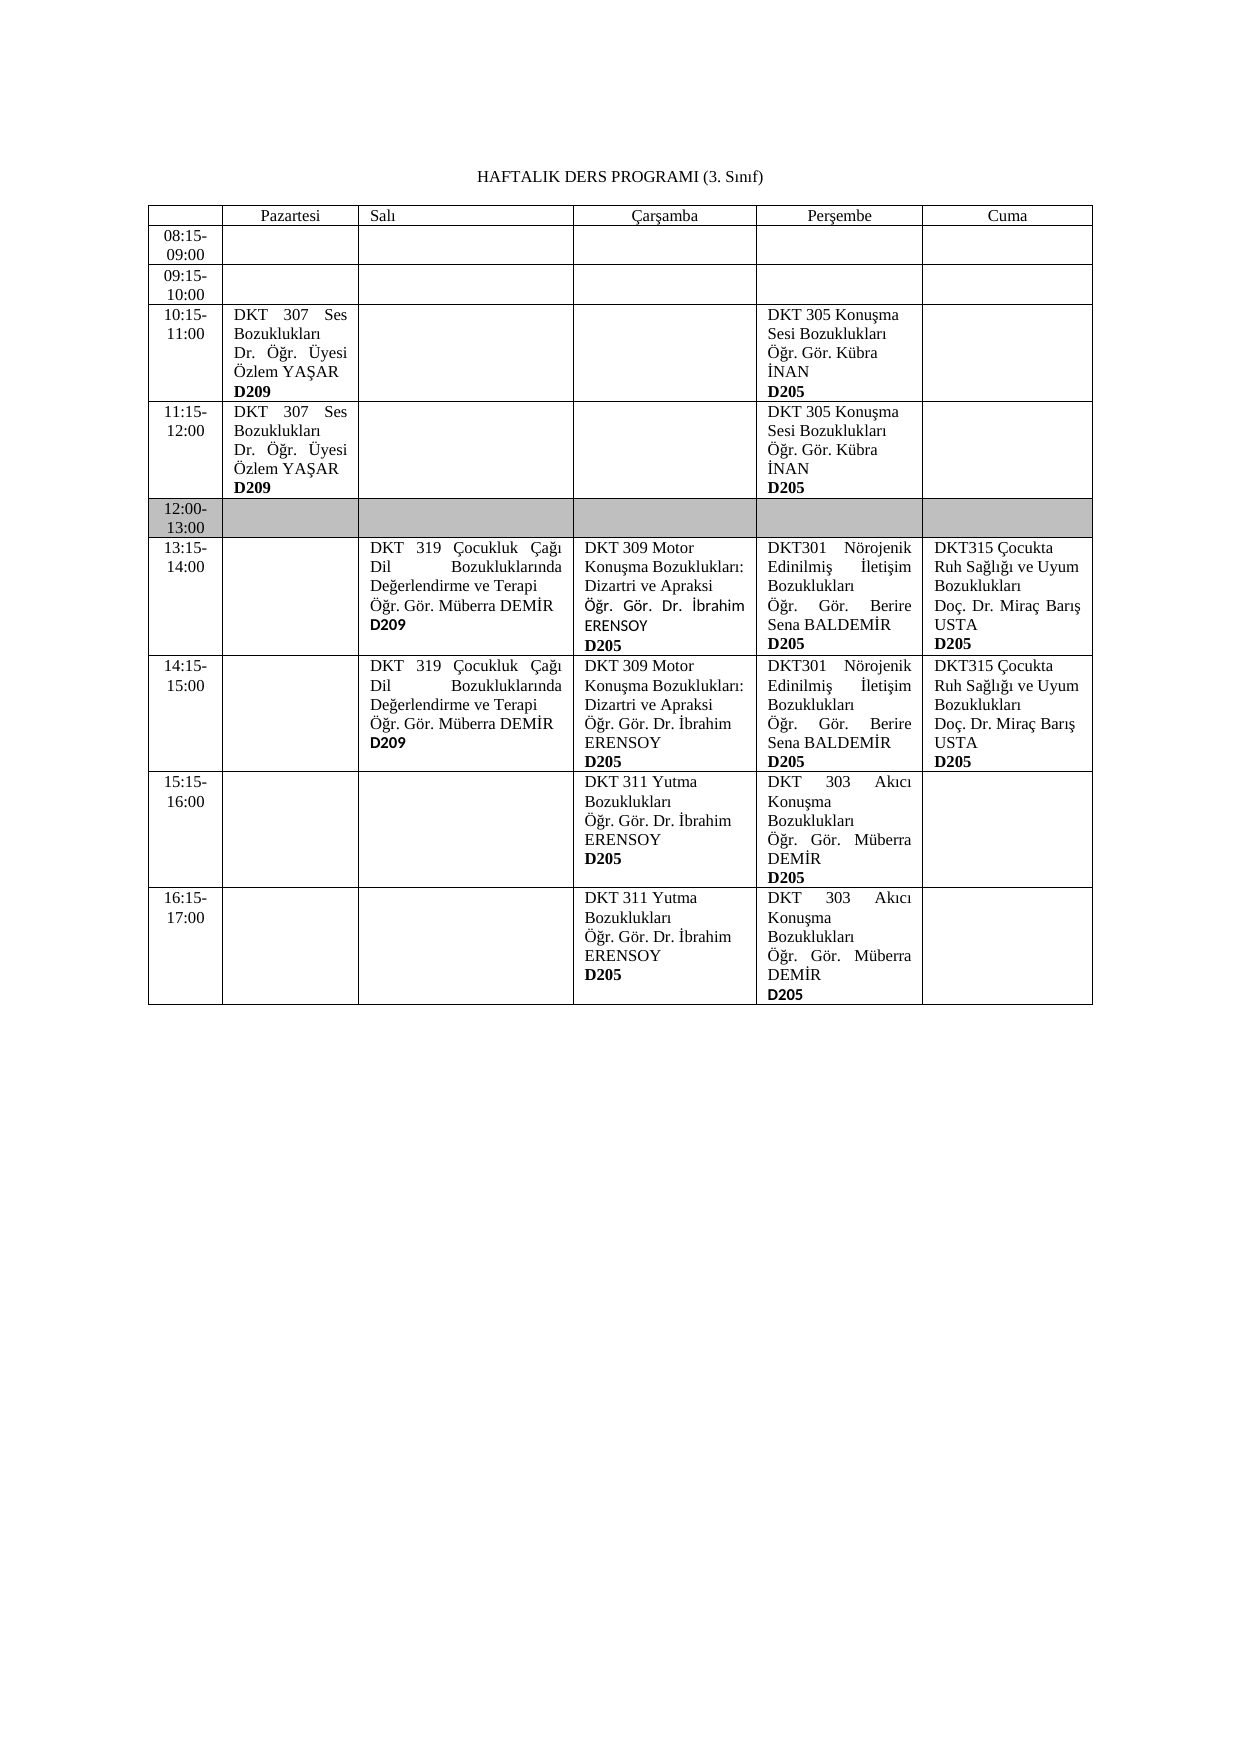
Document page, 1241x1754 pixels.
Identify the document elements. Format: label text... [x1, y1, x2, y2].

table_cell DKT 319 Çocukluk Çağı Dil Bozukluklarında Değerlendirme ve Terapi Öğr. Gör. Müberra DEMİR D209 [359, 538, 573, 655]
table_cell [923, 888, 1092, 1004]
table_cell [359, 265, 573, 304]
table_cell 13:15-14:00 [149, 538, 222, 655]
table_cell DKT315 Çocukta Ruh Sağlığı ve Uyum Bozuklukları Doç. Dr. Miraç Barış USTA D205 [923, 656, 1092, 771]
table_cell [223, 265, 358, 304]
table_cell [223, 538, 358, 655]
table_cell [574, 265, 756, 304]
table_cell [923, 402, 1092, 497]
table_cell [223, 888, 358, 1004]
table_cell DKT 311 Yutma Bozuklukları Öğr. Gör. Dr. İbrahim ERENSOY D205 [574, 888, 756, 1004]
table_cell DKT301 Nörojenik Edinilmiş İletişim Bozuklukları Öğr. Gör. Berire Sena BALDEMİR D205 [757, 656, 922, 771]
table_cell [923, 226, 1092, 264]
table_cell [757, 265, 922, 304]
table_cell [574, 226, 756, 264]
table_cell [359, 226, 573, 264]
table_cell DKT 303 Akıcı Konuşma Bozuklukları Öğr. Gör. Müberra DEMİR D205 [757, 772, 922, 887]
table_header Salı [359, 206, 573, 225]
table_cell DKT301 Nörojenik Edinilmiş İletişim Bozuklukları Öğr. Gör. Berire Sena BALDEMİR D205 [757, 538, 922, 655]
table_header Perşembe [757, 206, 922, 225]
table_cell [923, 305, 1092, 401]
table_cell [359, 888, 573, 1004]
table_cell [574, 402, 756, 497]
table_cell DKT 309 Motor Konuşma Bozuklukları: Dizartri ve Apraksi Öğr. Gör. Dr. İbrahim ERENSOY D205 [574, 538, 756, 655]
table_cell [223, 499, 358, 537]
table_cell [757, 226, 922, 264]
table_cell 09:15-10:00 [149, 265, 222, 304]
table_cell DKT 311 Yutma Bozuklukları Öğr. Gör. Dr. İbrahim ERENSOY D205 [574, 772, 756, 887]
table_cell 16:15-17:00 [149, 888, 222, 1004]
table_header Pazartesi [223, 206, 358, 225]
table_header [149, 206, 222, 225]
table_cell DKT315 Çocukta Ruh Sağlığı ve Uyum Bozuklukları Doç. Dr. Miraç Barış USTA D205 [923, 538, 1092, 655]
table_cell 15:15-16:00 [149, 772, 222, 887]
table_cell [359, 402, 573, 497]
table_cell DKT 305 Konuşma Sesi Bozuklukları Öğr. Gör. Kübra İNAN D205 [757, 305, 922, 401]
text HAFTALIK DERS PROGRAMI (3. Sınıf) [148, 166, 1093, 186]
table_header Cuma [923, 206, 1092, 225]
table_cell [923, 499, 1092, 537]
table_cell DKT 305 Konuşma Sesi Bozuklukları Öğr. Gör. Kübra İNAN D205 [757, 402, 922, 497]
table_cell DKT 307 Ses Bozuklukları Dr. Öğr. Üyesi Özlem YAŞAR D209 [223, 402, 358, 497]
table_cell [223, 226, 358, 264]
table_cell [574, 305, 756, 401]
table_cell DKT 303 Akıcı Konuşma Bozuklukları Öğr. Gör. Müberra DEMİR D205 [757, 888, 922, 1004]
table_cell [359, 499, 573, 537]
table_cell DKT 307 Ses Bozuklukları Dr. Öğr. Üyesi Özlem YAŞAR D209 [223, 305, 358, 401]
table_cell 10:15-11:00 [149, 305, 222, 401]
table_cell DKT 319 Çocukluk Çağı Dil Bozukluklarında Değerlendirme ve Terapi Öğr. Gör. Müberra DEMİR D209 [359, 656, 573, 771]
table_cell [223, 656, 358, 771]
table_cell 12:00-13:00 [149, 499, 222, 537]
table_cell 14:15-15:00 [149, 656, 222, 771]
table_cell DKT 309 Motor Konuşma Bozuklukları: Dizartri ve Apraksi Öğr. Gör. Dr. İbrahim ERENSOY D205 [574, 656, 756, 771]
table_cell [923, 772, 1092, 887]
table_cell [359, 305, 573, 401]
table_cell [574, 499, 756, 537]
table_cell 08:15-09:00 [149, 226, 222, 264]
table_cell 11:15-12:00 [149, 402, 222, 497]
table_cell [223, 772, 358, 887]
table_cell [757, 499, 922, 537]
table_header Çarşamba [574, 206, 756, 225]
table_cell [359, 772, 573, 887]
table_cell [923, 265, 1092, 304]
